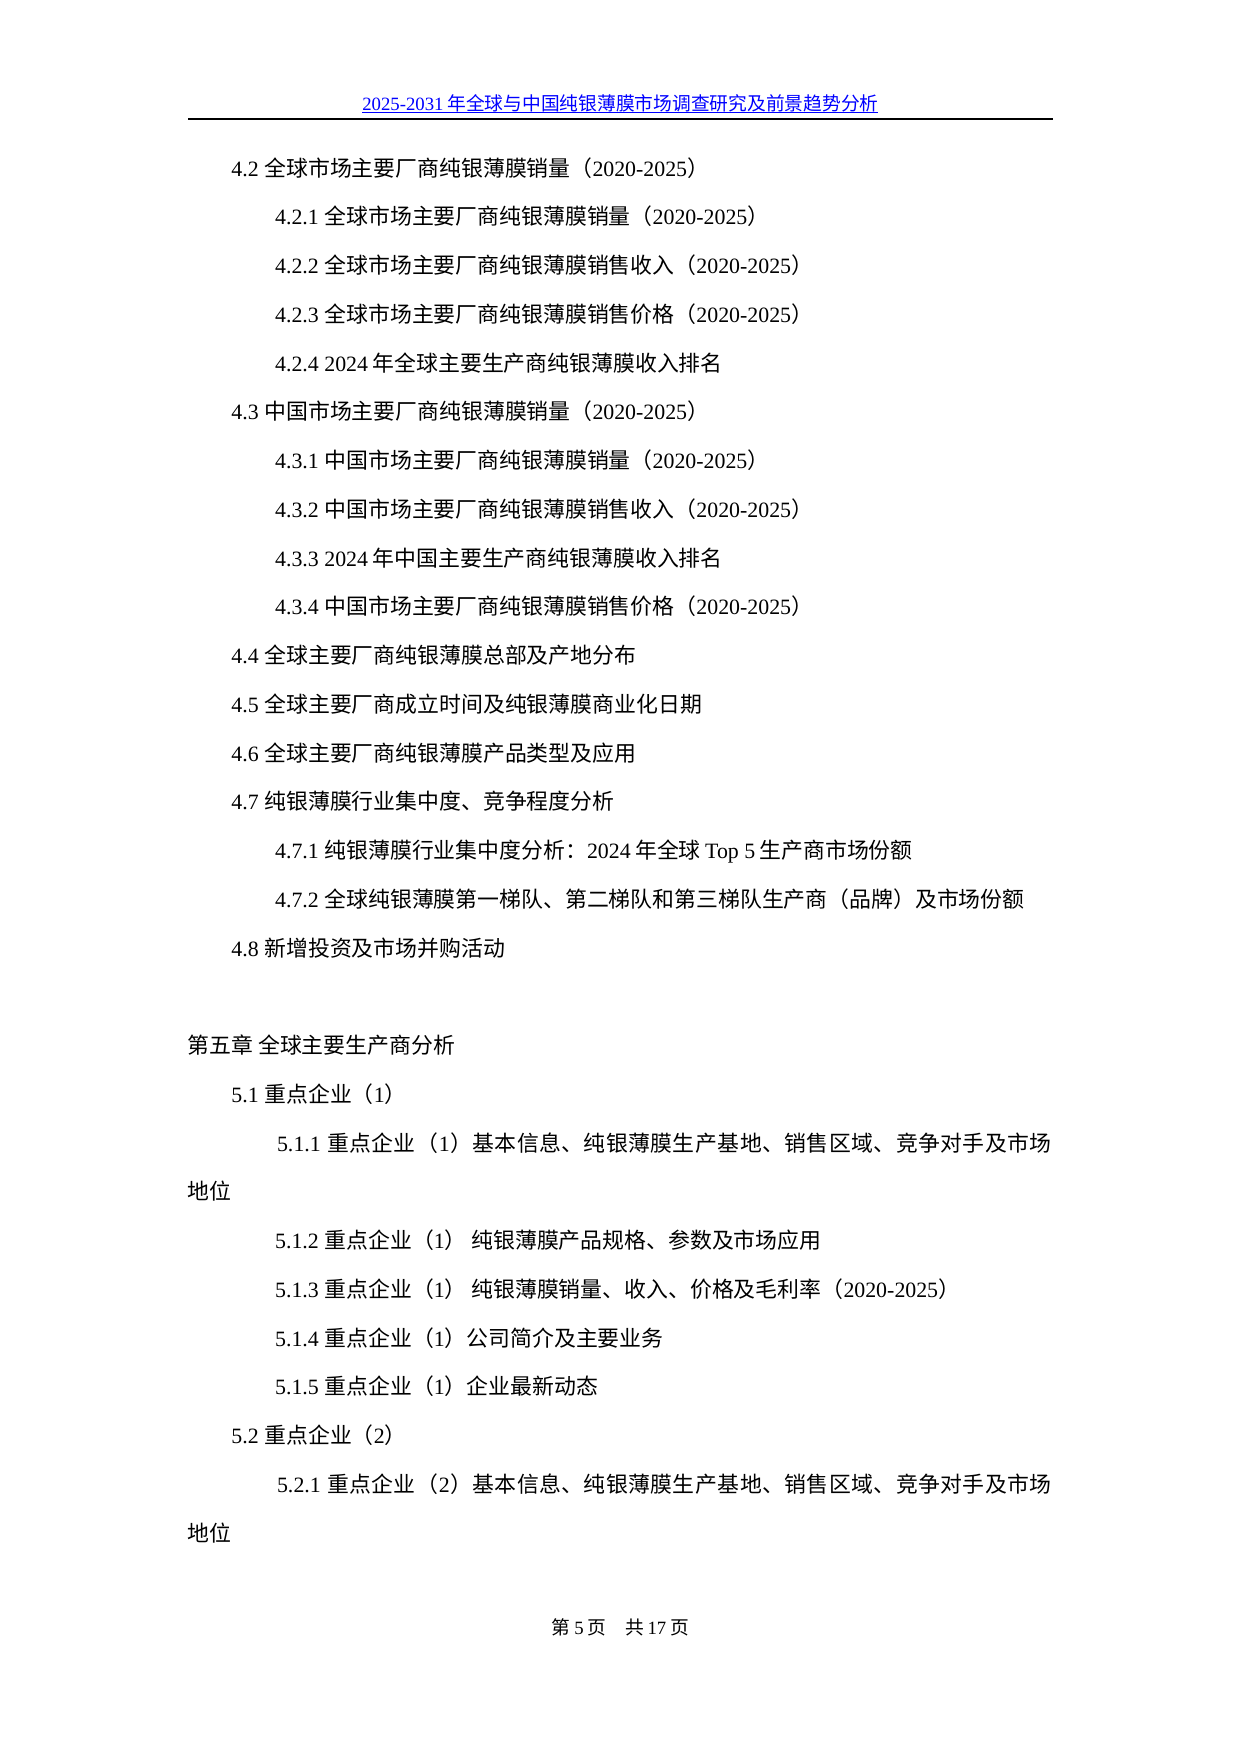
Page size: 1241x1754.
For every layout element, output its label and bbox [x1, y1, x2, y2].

text [187, 150, 1053, 1548]
